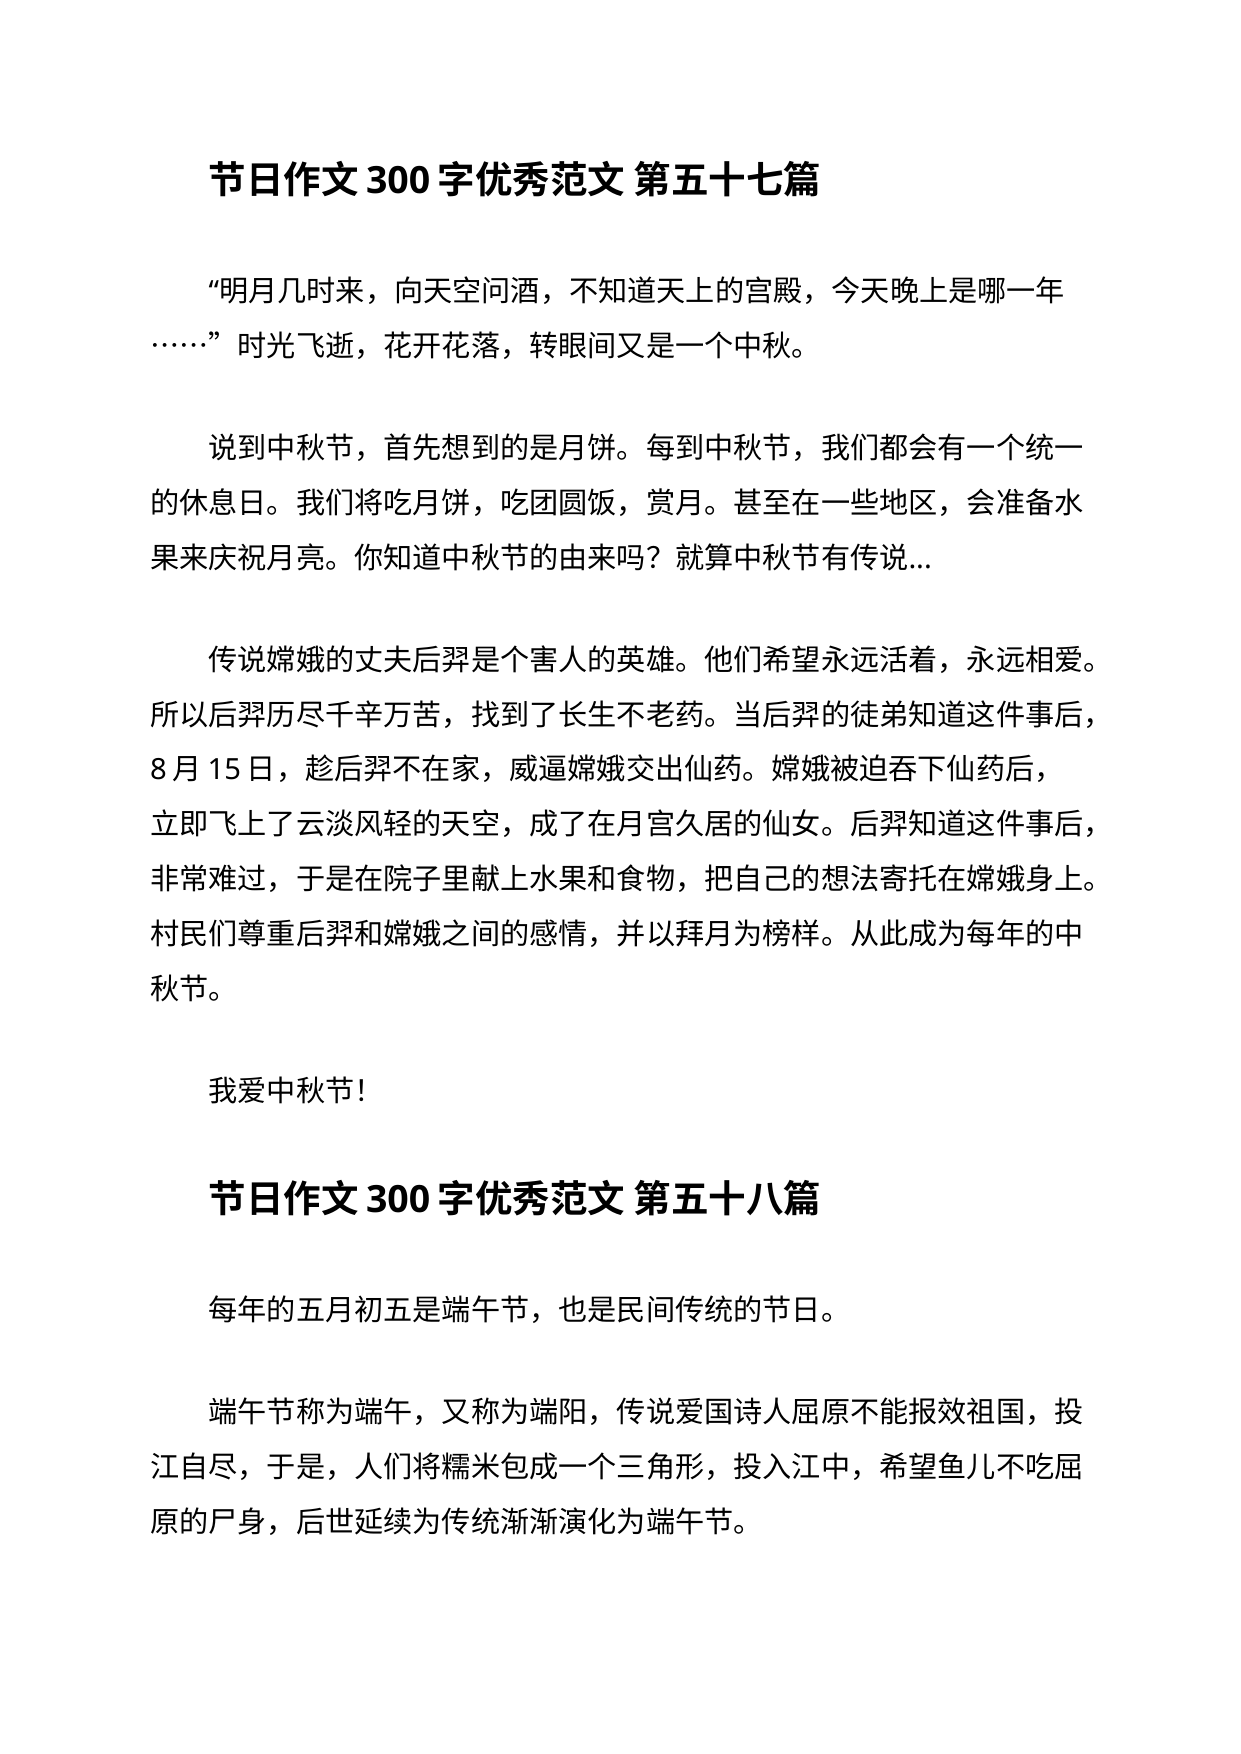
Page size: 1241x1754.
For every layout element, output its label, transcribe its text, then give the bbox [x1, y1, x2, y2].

text 节日作文300字优秀范文 第五十八篇 [150, 1169, 1090, 1224]
text 说到中秋节，首先想到的是月饼。每到中秋节，我们都会有一个统一的休息日。我们将吃月饼，吃团圆饭，赏月。甚至在一些地区，会准备水果来庆祝月亮。你知道中秋节的由来吗？就算中秋节有传说... [150, 424, 1090, 577]
text 每年的五月初五是端午节，也是民间传统的节日。 [150, 1287, 1090, 1329]
text 节日作文300字优秀范文 第五十七篇 [150, 150, 1090, 204]
text 传说嫦娥的丈夫后羿是个害人的英雄。他们希望永远活着，永远相爱。所以后羿历尽千辛万苦，找到了长生不老药。当后羿的徒弟知道这件事后，8月15日，趁后羿不在家，威逼嫦娥交出仙药。嫦娥被迫吞下仙药后，立即飞上了云淡风轻的天空，成了在月宫久居的仙女。后羿知道这件事后，非常难过，于是在院子里献上水果和食物，把自己的想法寄托在嫦娥身上。村民们尊重后羿和嫦娥之间的感情，并以拜月为榜样。从此成为每年的中秋节。 [150, 636, 1090, 1008]
text 我爱中秋节！ [150, 1067, 1090, 1110]
text 端午节称为端午，又称为端阳，传说爱国诗人屈原不能报效祖国，投江自尽，于是，人们将糯米包成一个三角形，投入江中，希望鱼儿不吃屈原的尸身，后世延续为传统渐渐演化为端午节。 [150, 1388, 1090, 1541]
text “明月几时来，向天空问酒，不知道天上的宫殿，今天晚上是哪一年……”时光飞逝，花开花落，转眼间又是一个中秋。 [150, 268, 1090, 365]
